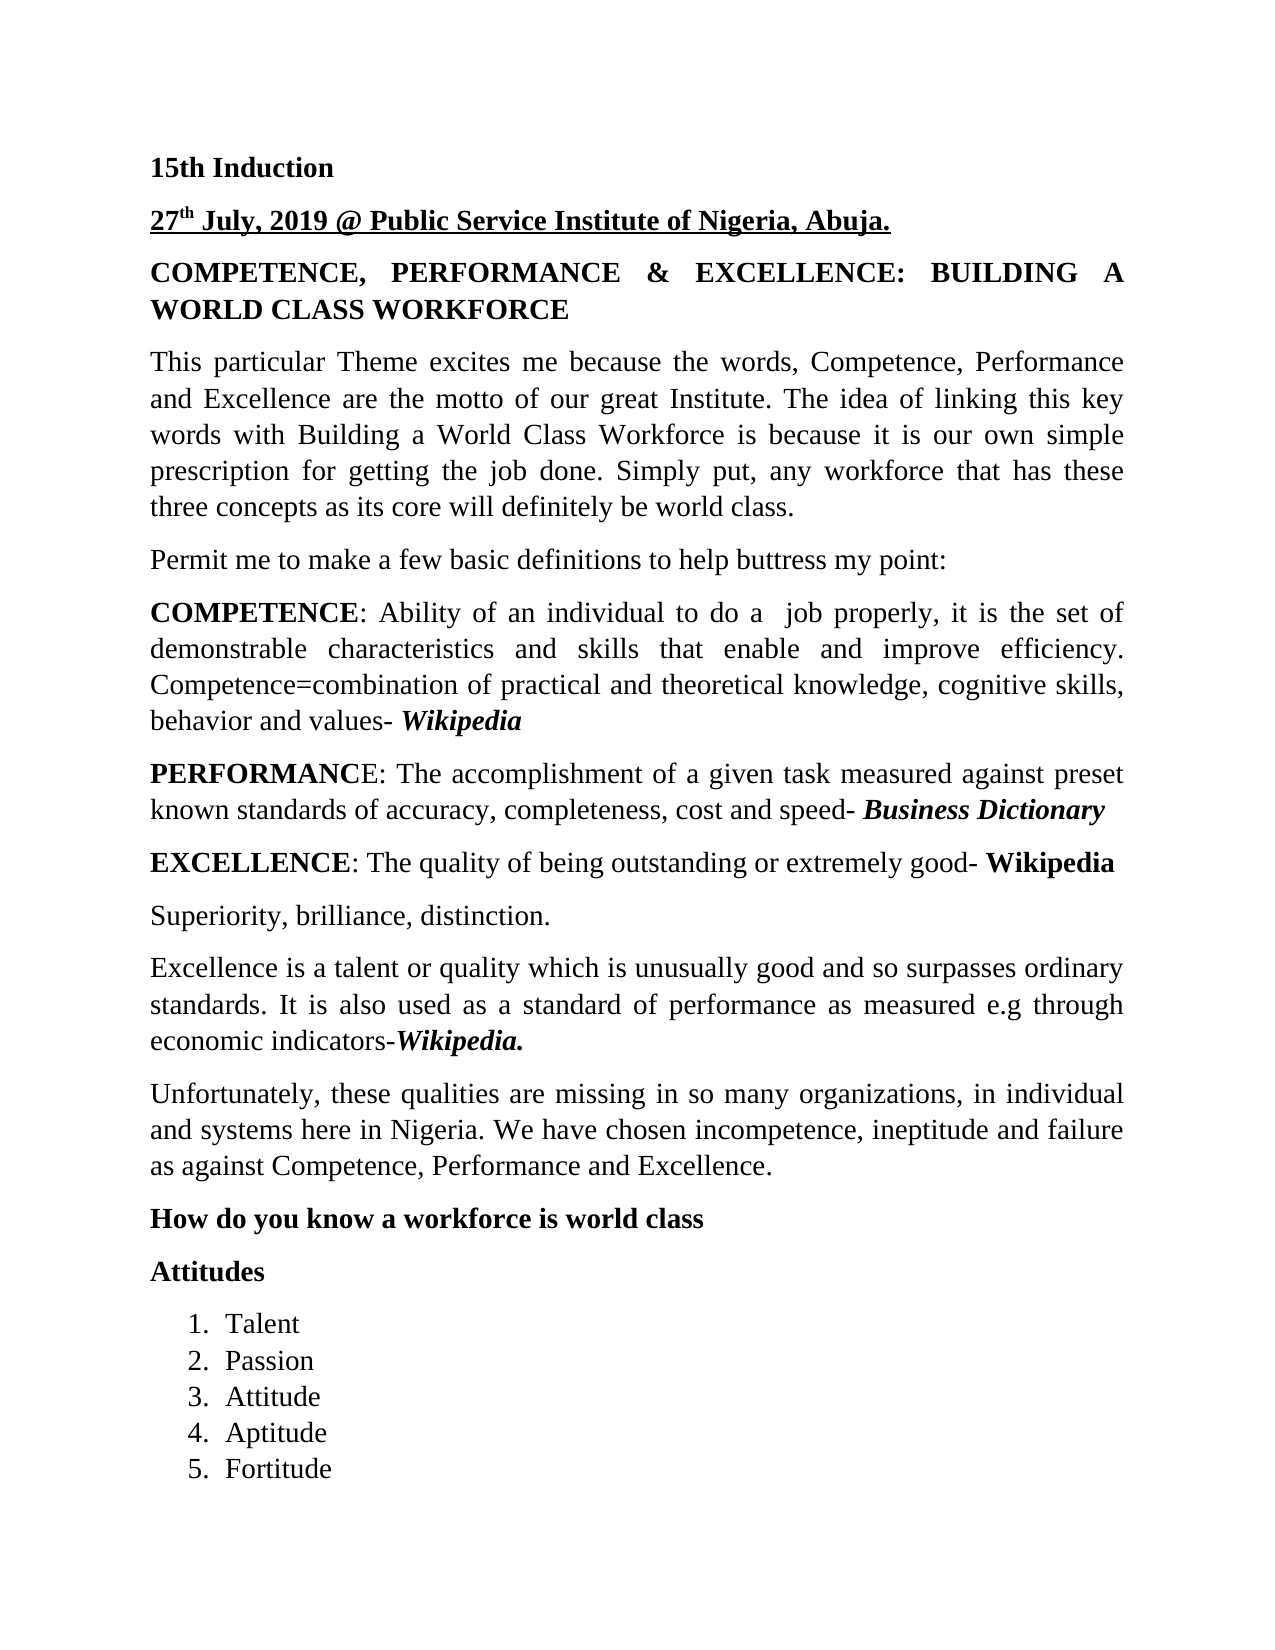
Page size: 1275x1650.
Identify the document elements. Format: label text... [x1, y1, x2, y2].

list Attitude [187, 1379, 1125, 1412]
list Passion [187, 1343, 1125, 1376]
text Attitudes [150, 1254, 1125, 1287]
text This particular Theme excites me because the words, Competence, Performance and Excellence are the motto of our great Institute. The idea of linking this key words with Building a World Class Workforce is because it is our own simple prescription for getting the job done. Simply put, any workforce that has these three concepts as its core will definitely be world class. [150, 344, 1125, 523]
text PERFORMANCE: The accomplishment of a given task measured against preset known standards of accuracy, completeness, cost and speed- Business Dictionary [150, 756, 1125, 826]
text 27th July, 2019 @ Public Service Institute of Nigeria, Abuja. [150, 203, 1125, 236]
list Fortitude [187, 1451, 1125, 1484]
text Permit me to make a few basic definitions to help buttress my point: [150, 542, 1125, 576]
text Unfortunately, these qualities are missing in so many organizations, in individual and systems here in Nigeria. We have chosen incompetence, ineptitude and failure as against Competence, Performance and Excellence. [150, 1076, 1125, 1182]
list Talent [187, 1306, 1125, 1340]
list Aptitude [187, 1415, 1125, 1448]
text Excellence is a talent or quality which is unusually good and so surpasses ordinary standards. It is also used as a standard of performance as measured e.g through economic indicators-Wikipedia. [150, 951, 1125, 1056]
text COMPETENCE, PERFORMANCE & EXCELLENCE: BUILDING A WORLD CLASS WORKFORCE [150, 256, 1125, 325]
text Superiority, brilliance, distinction. [150, 898, 1125, 931]
text EXCELLENCE: The quality of being outstanding or extremely good- Wikipedia [150, 845, 1125, 878]
text COMPETENCE: Ability of an individual to do a job properly, it is the set of demonstrable characteristics and skills that enable and improve efficiency. Competence=combination of practical and theoretical knowledge, cognitive skills, behavior and values- Wikipedia [150, 595, 1125, 737]
text 15th Induction [150, 150, 1125, 183]
text How do you know a workforce is world class [150, 1201, 1125, 1234]
